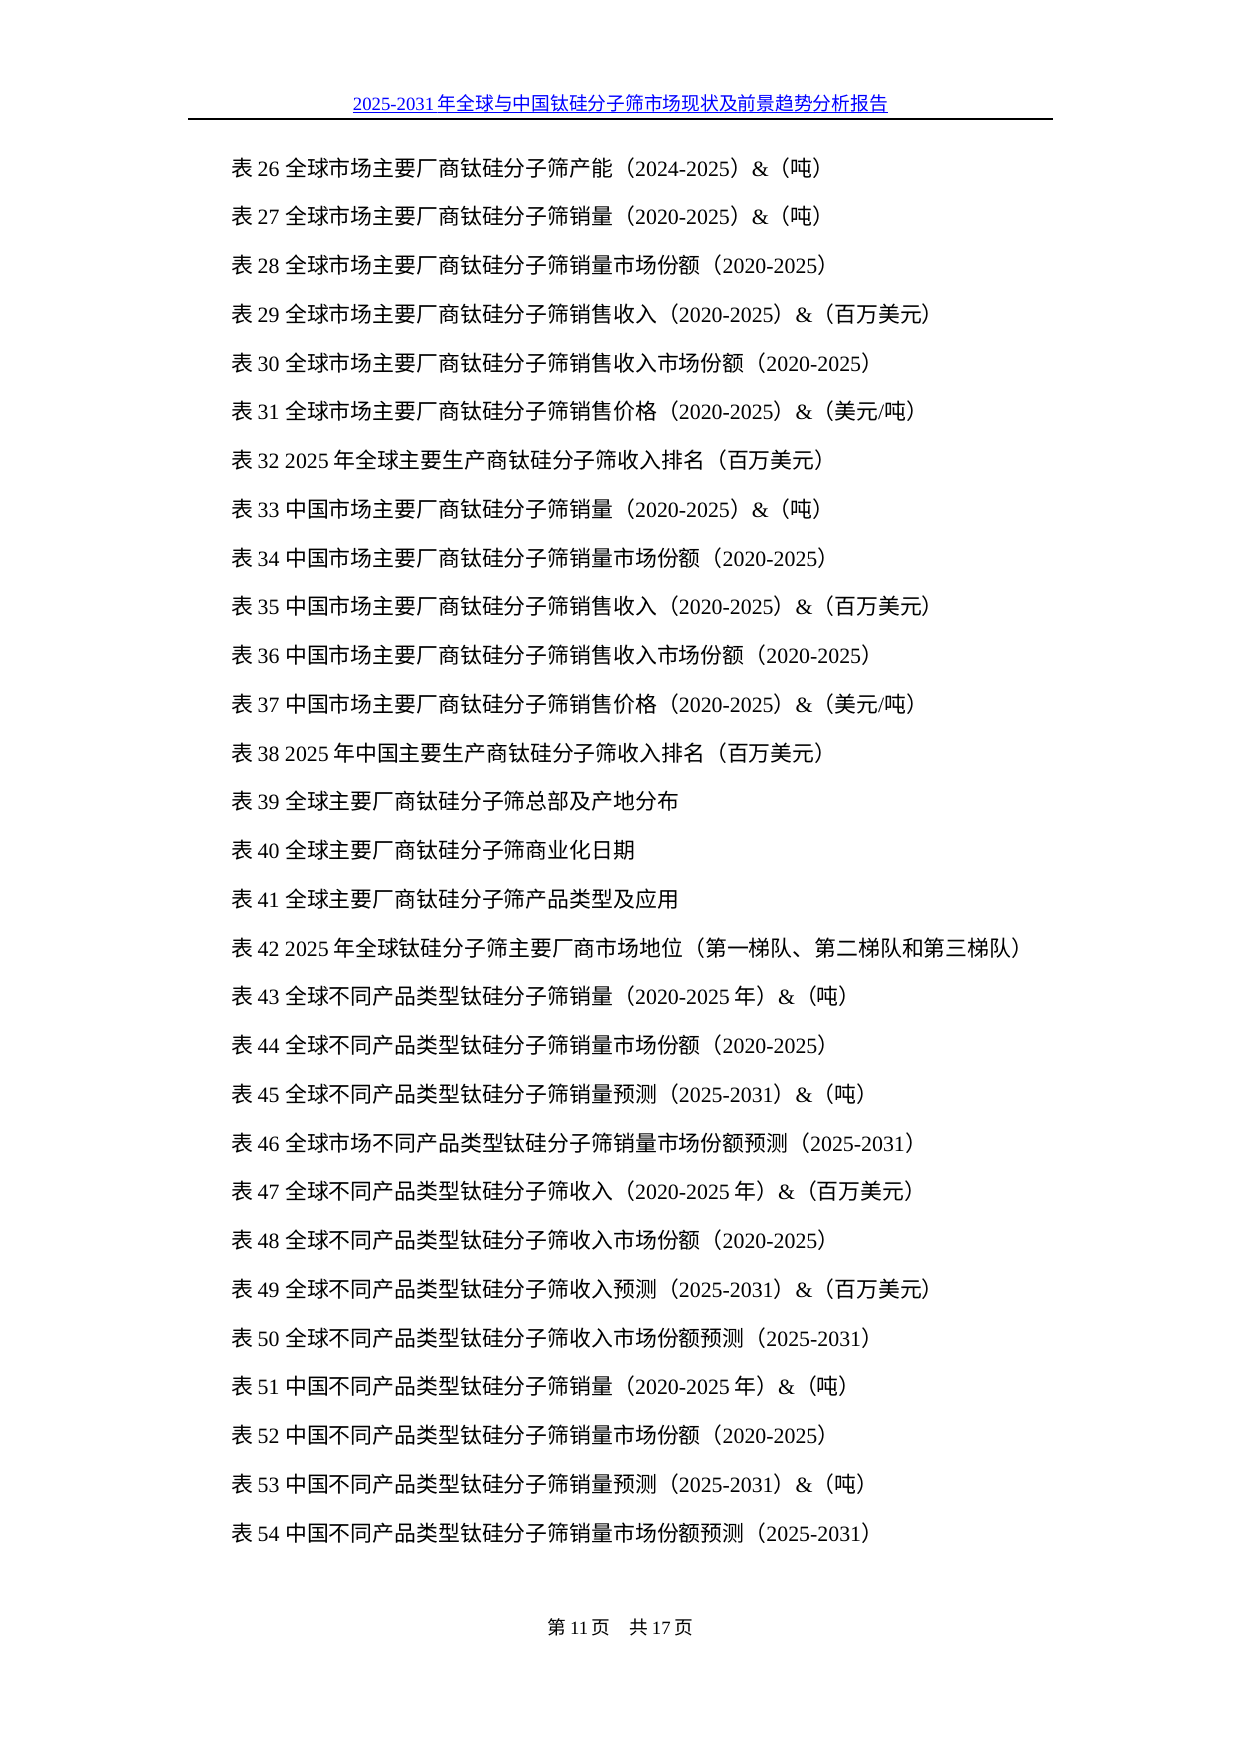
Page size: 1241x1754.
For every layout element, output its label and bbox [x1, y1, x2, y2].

text [187, 150, 1053, 1548]
